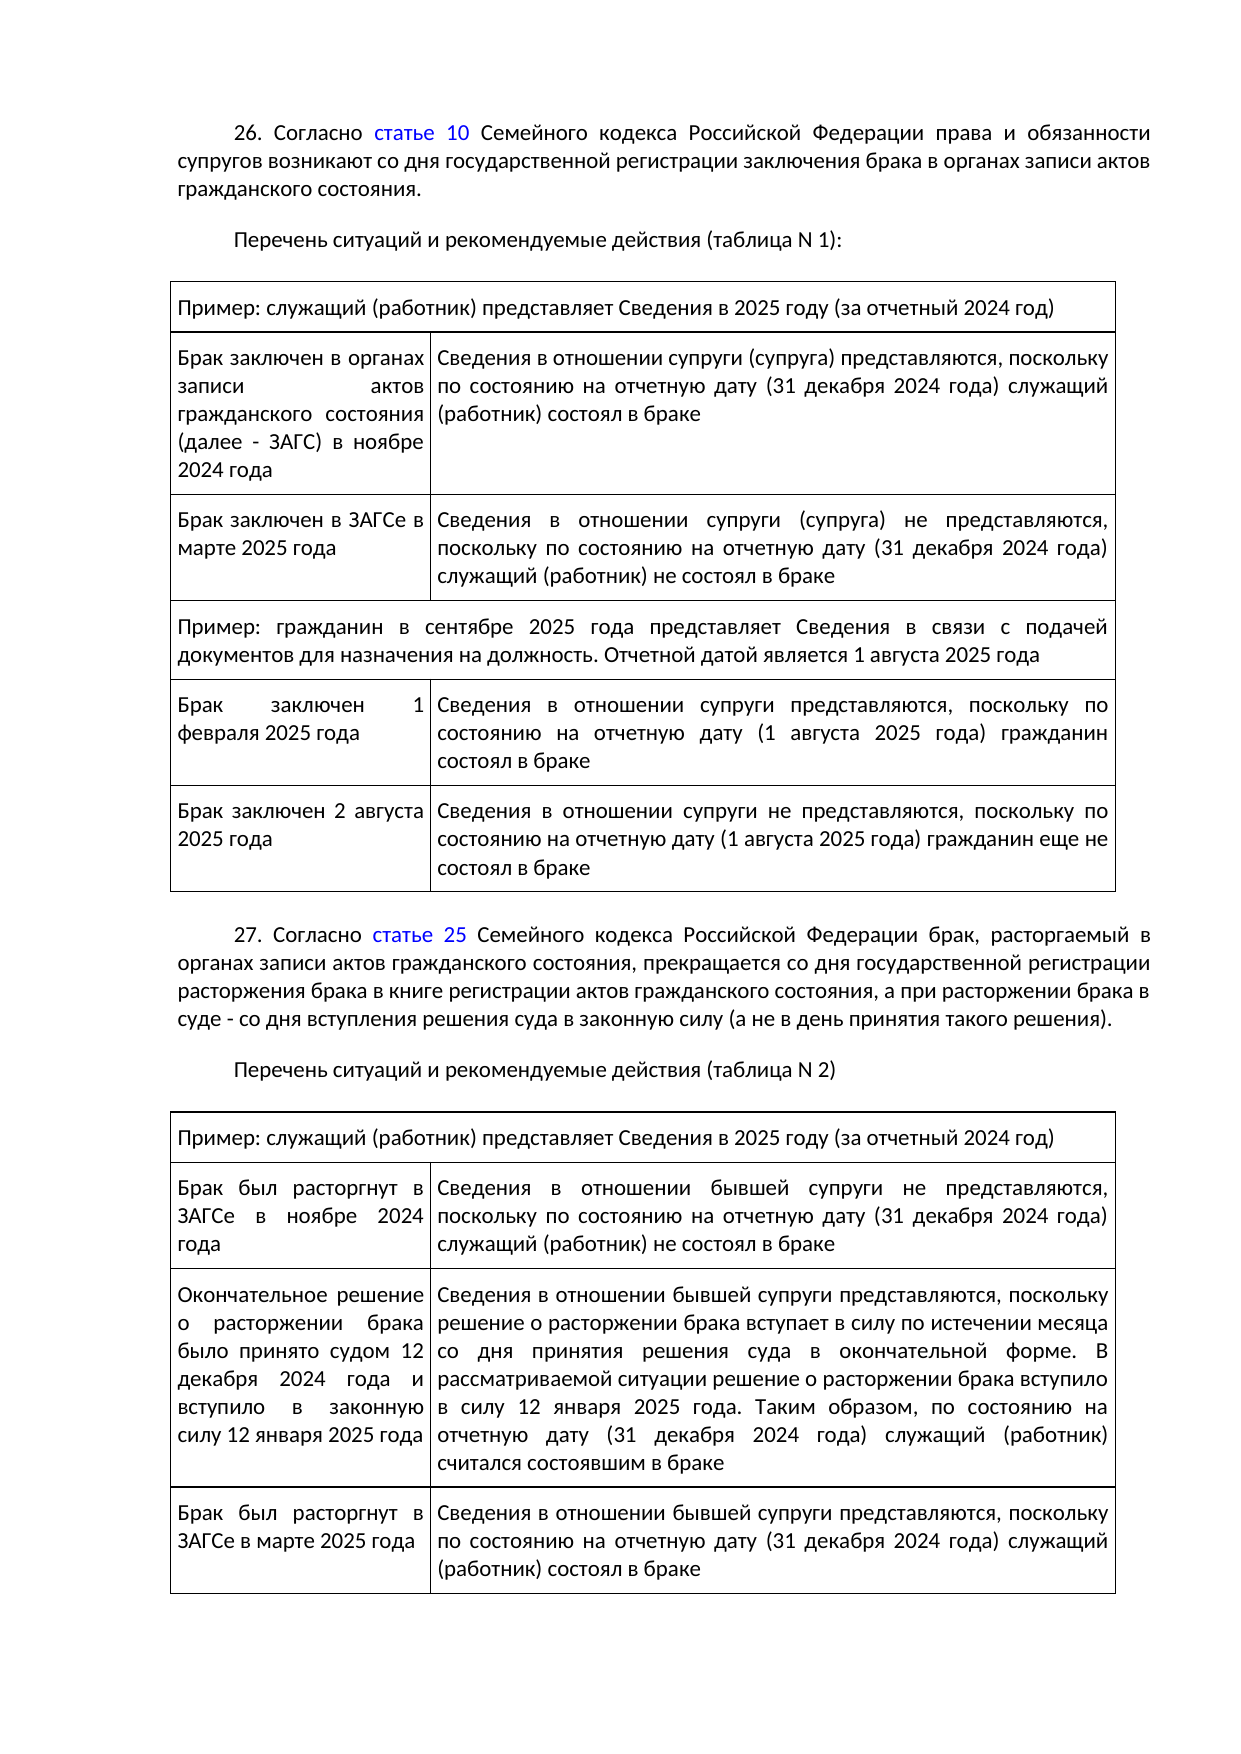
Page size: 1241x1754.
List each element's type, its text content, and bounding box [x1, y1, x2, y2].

table_cell Сведения в отношении бывшей супруги представляются, поскольку решение о расторжении брака вступает в силу по истечении месяца со дня принятия решения суда в окончательной форме. В рассматриваемой ситуации решение о расторжении брака вступило в силу 12 января 2025 года. Таким образом, по состоянию на отчетную дату (31 декабря 2024 года) служащий (работник) считался состоявшим в браке [431, 1269, 1115, 1486]
text Перечень ситуаций и рекомендуемые действия (таблица N 2) [177, 1055, 1152, 1083]
text 27. Согласно статье 25 Семейного кодекса Российской Федерации брак, расторгаемый в органах записи актов гражданского состояния, прекращается со дня государственной регистрации расторжения брака в книге регистрации актов гражданского состояния, а при расторжении брака в суде - со дня вступления решения суда в законную силу (а не в день принятия такого решения). [177, 920, 1152, 1032]
table_cell Сведения в отношении супруги не представляются, поскольку по состоянию на отчетную дату (1 августа 2025 года) гражданин еще не состоял в браке [431, 786, 1115, 891]
text 26. Согласно статье 10 Семейного кодекса Российской Федерации права и обязанности супругов возникают со дня государственной регистрации заключения брака в органах записи актов гражданского состояния. [177, 118, 1152, 202]
table_cell Окончательное решение о расторжении брака было принято судом 12 декабря 2024 года и вступило в законную силу 12 января 2025 года [171, 1269, 430, 1486]
table_cell Брак заключен в ЗАГСе в марте 2025 года [171, 495, 430, 600]
table_cell Сведения в отношении бывшей супруги представляются, поскольку по состоянию на отчетную дату (31 декабря 2024 года) служащий (работник) состоял в браке [431, 1488, 1115, 1593]
table_header Пример: служащий (работник) представляет Сведения в 2025 году (за отчетный 2024 год) [171, 1113, 1115, 1162]
table_cell Брак заключен 2 августа 2025 года [171, 786, 430, 891]
table_cell Сведения в отношении бывшей супруги не представляются, поскольку по состоянию на отчетную дату (31 декабря 2024 года) служащий (работник) не состоял в браке [431, 1163, 1115, 1268]
table_cell Сведения в отношении супруги представляются, поскольку по состоянию на отчетную дату (1 августа 2025 года) гражданин состоял в браке [431, 680, 1115, 785]
text Перечень ситуаций и рекомендуемые действия (таблица N 1): [177, 225, 1152, 253]
table_cell Сведения в отношении супруги (супруга) представляются, поскольку по состоянию на отчетную дату (31 декабря 2024 года) служащий (работник) состоял в браке [431, 333, 1115, 494]
table_cell Брак заключен в органах записи актов гражданского состояния (далее - ЗАГС) в ноябре 2024 года [171, 333, 430, 494]
table_cell Брак заключен 1 февраля 2025 года [171, 680, 430, 785]
table_cell Пример: гражданин в сентябре 2025 года представляет Сведения в связи с подачей документов для назначения на должность. Отчетной датой является 1 августа 2025 года [171, 601, 1115, 678]
table_cell Сведения в отношении супруги (супруга) не представляются, поскольку по состоянию на отчетную дату (31 декабря 2024 года) служащий (работник) не состоял в браке [431, 495, 1115, 600]
table_cell Брак был расторгнут в ЗАГСе в ноябре 2024 года [171, 1163, 430, 1268]
table_header Пример: служащий (работник) представляет Сведения в 2025 году (за отчетный 2024 год) [171, 282, 1115, 331]
table_cell Брак был расторгнут в ЗАГСе в марте 2025 года [171, 1488, 430, 1593]
